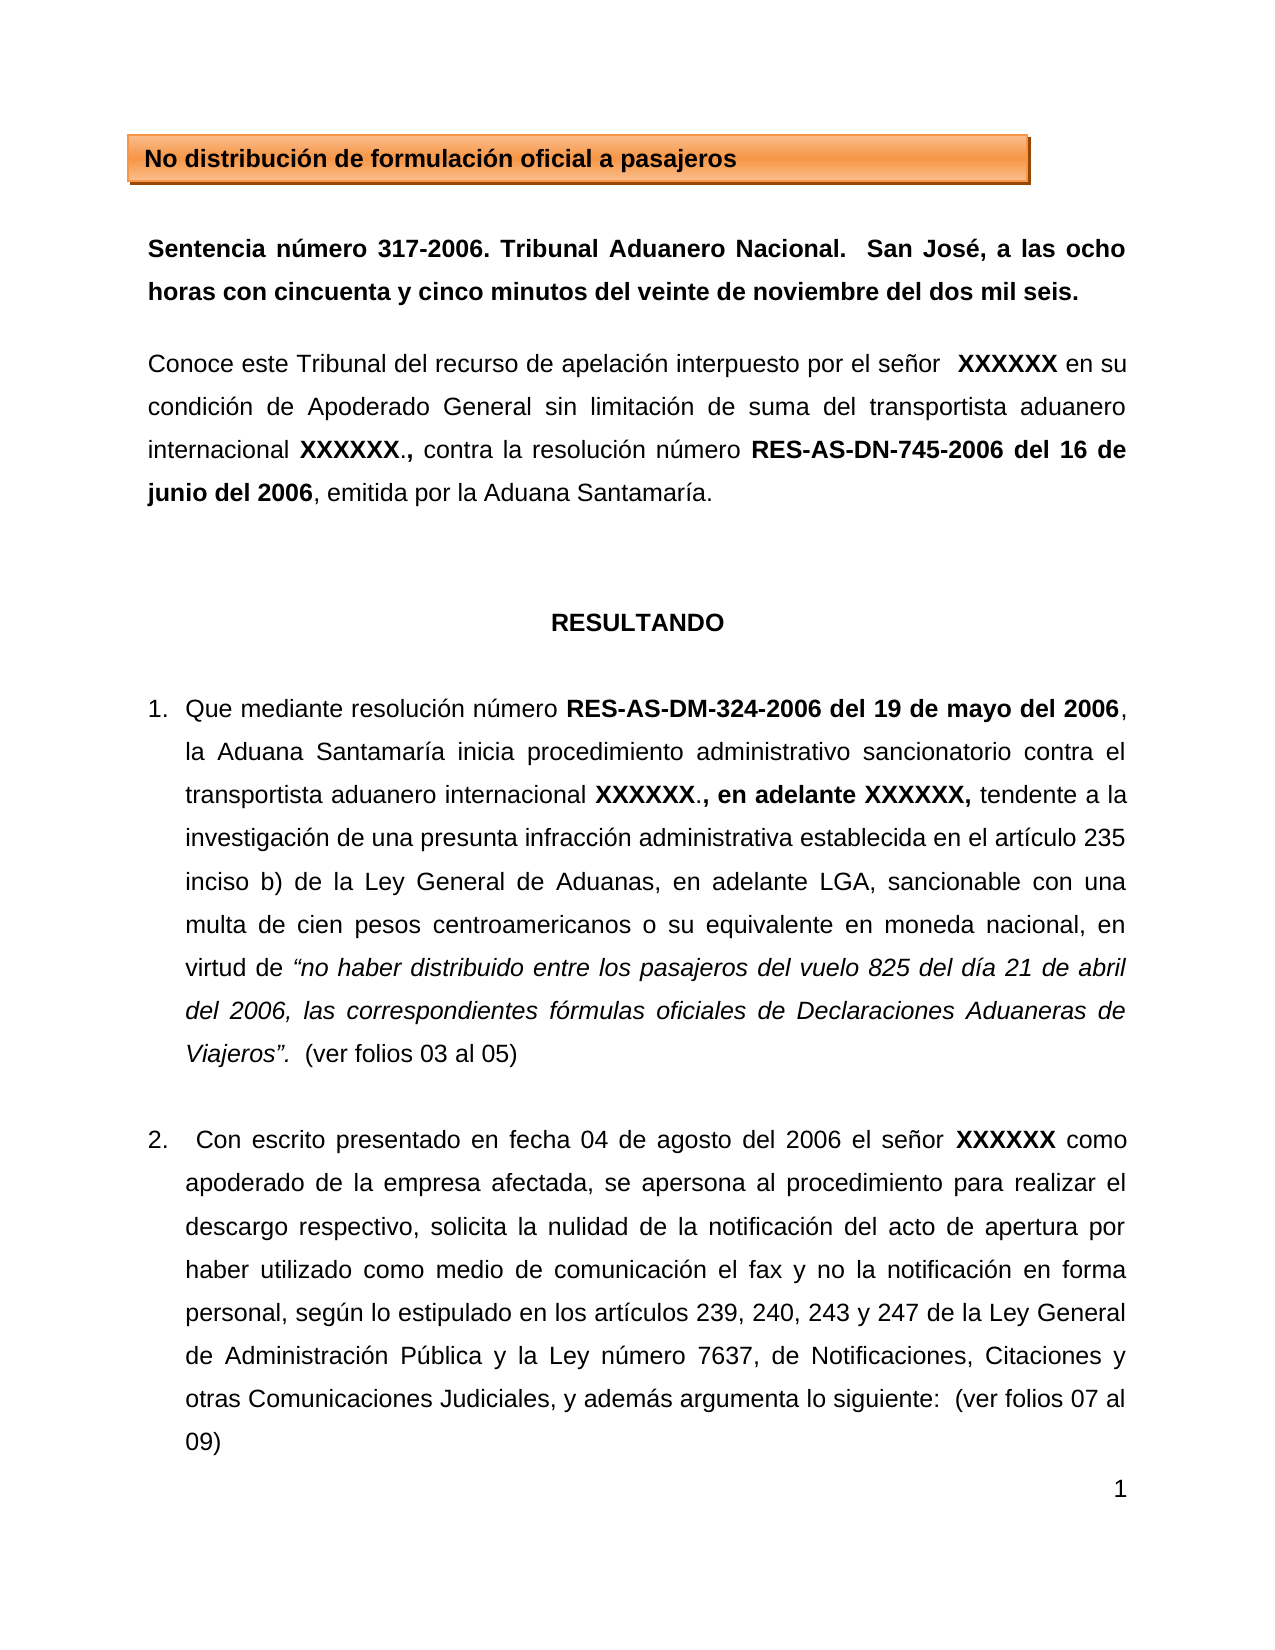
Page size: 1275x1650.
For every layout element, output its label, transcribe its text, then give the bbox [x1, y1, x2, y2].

text Conoce este Tribunal del recurso de apelación interpuesto por el señor XXXXXX en su condición de Apoderado General sin limitación de suma del transportista aduanero internacional XXXXXX., contra la resolución número RES-AS-DN-745-2006 del 16 de junio del 2006, emitida por [148, 349, 1127, 507]
list Con escrito presentado en fecha 04 de agosto del 2006 el señor XXXXXX como apoderado de la empresa afectada, se apersona al procedimiento para realizar el descargo respectivo, solicita la nulidad de la notificación del acto de apertura por haber utilizado como medio de comunicación el fax y no la notificación en forma personal, según lo estipulado en los artículos 239, 240, 243 y 247 de de Administración Pública y número 7637, de Notificaciones, Citaciones y otras Comunicaciones Judiciales, y además argumenta lo siguiente: (ver folios 07 al 09) [148, 1125, 1127, 1456]
text Sentencia número 317-2006. Tribunal Aduanero Nacional. San José, a las ocho horas con cincuenta y cinco minutos del veinte de noviembre del dos mil seis. [148, 234, 1127, 306]
list Que mediante resolución número RES-AS-DM-324-2006 del 19 de mayo del 2006, inicia procedimiento administrativo sancionatorio contra el transportista aduanero internacional XXXXXX., en adelante XXXXXX, tendente a la investigación de una presunta infracción administrativa establecida en el artículo 235 inciso b) de de Aduanas, en adelante LGA, sancionable con una multa de cien pesos centroamericanos o su equivalente en moneda nacional, en virtud de “no haber distribuido entre los pasajeros del vuelo 825 del día 21 de abril del 2006, las correspondientes fórmulas oficiales de Declaraciones Aduaneras de Viajeros”. (ver folios 03 al 05) [148, 694, 1127, 1068]
text RESULTANDO [148, 608, 1127, 636]
